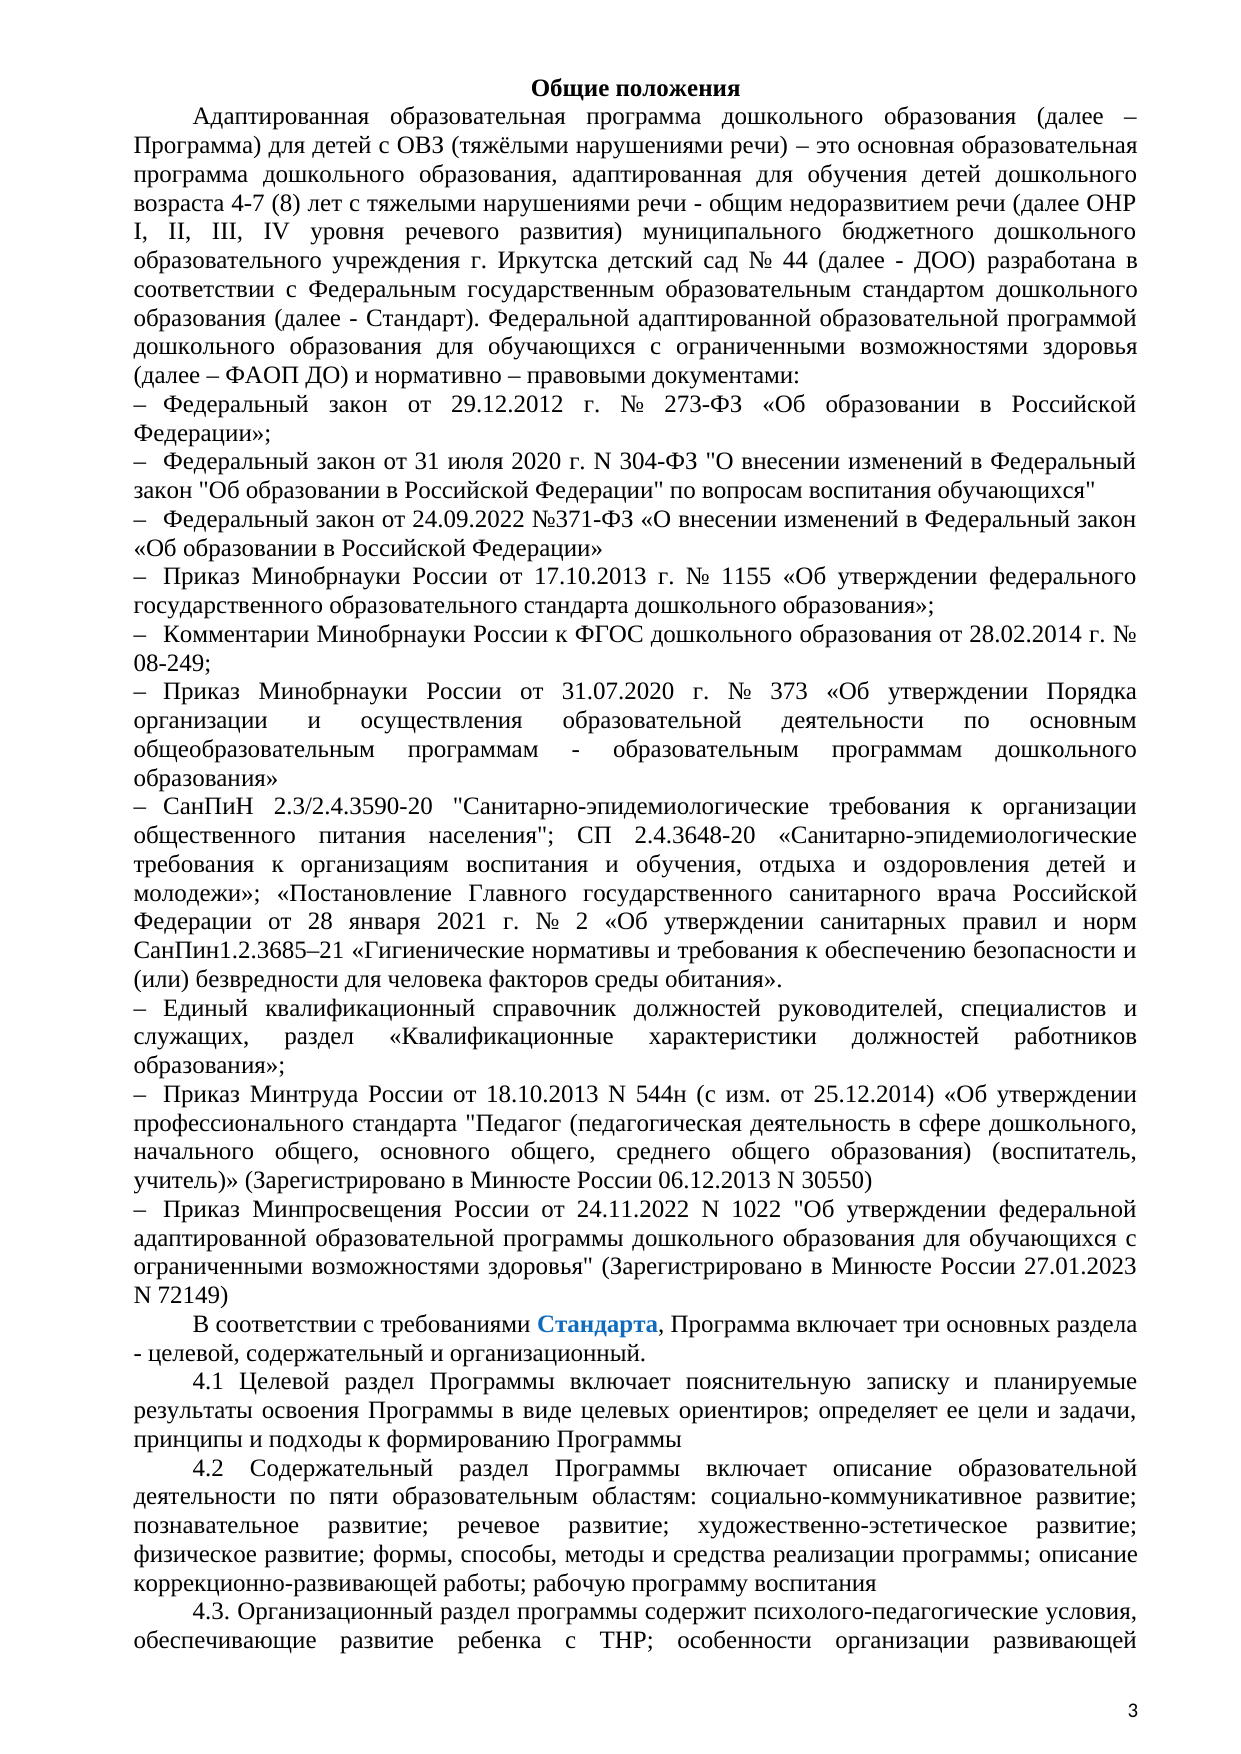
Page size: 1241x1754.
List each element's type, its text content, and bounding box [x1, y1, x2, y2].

text 4.2 Содержательный раздел Программы включает описание образовательной деятельности по пяти образовательным областям: социально-коммуникативное развитие; познавательное развитие; речевое развитие; художественно-эстетическое развитие; физическое развитие; формы, способы, методы и средства реализации программы; описание коррекционно-развивающей работы; рабочую программу воспитания [133, 1453, 1138, 1596]
list Комментарии Минобрнауки России к ФГОС дошкольного образования от 28.02.2014 г. № 08-249; [133, 619, 1138, 676]
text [133, 1596, 1138, 1654]
list Единый квалификационный справочник должностей руководителей, специалистов и служащих, раздел «Квалификационные характеристики должностей работников образования»; [133, 993, 1138, 1079]
list Приказ Минобрнауки России от 17.10.2013 г. № 1155 «Об утверждении федерального государственного образовательного стандарта дошкольного образования»; [133, 561, 1138, 619]
text 4.1 Целевой раздел Программы включает пояснительную записку и планируемые результаты освоения Программы в виде целевых ориентиров; определяет ее цели и задачи, принципы и подходы к формированию Программы [133, 1366, 1138, 1453]
list Федеральный закон от 29.12.2012 г. № 273-ФЗ «Об образовании в Российской Федерации»; [133, 389, 1138, 446]
list СанПиН 2.3/2.4.3590-20 "Санитарно-эпидемиологические требования к организации общественного питания населения"; СП 2.4.3648-20 «Санитарно-эпидемиологические требования к организациям воспитания и обучения, отдыха и оздоровления детей и молодежи»; «Постановление Главного государственного санитарного врача Российской Федерации от 28 января 2021 г. № 2 «Об утверждении санитарных правил и норм СанПин1.2.3685–21 «Гигиенические нормативы и требования к обеспечению безопасности и (или) безвредности для человека факторов среды обитания». [133, 791, 1138, 993]
list Общие положения [133, 73, 1138, 101]
list Приказ Минобрнауки России от 31.07.2020 г. № 373 «Об утверждении Порядка организации и осуществления образовательной деятельности по основным общеобразовательным программам - образовательным программам дошкольного образования» [133, 676, 1138, 791]
list В соответствии с требованиями Стандарта, Программа включает три основных раздела - целевой, содержательный и организационный. [133, 1309, 1138, 1366]
list Федеральный закон от 24.09.2022 №371-ФЗ «О внесении изменений в Федеральный закон «Об образовании в Российской Федерации» [133, 504, 1138, 561]
list Адаптированная образовательная программа дошкольного образования (далее – Программа) для детей с ОВЗ (тяжёлыми нарушениями речи) – это основная образовательная программа дошкольного образования, адаптированная для обучения детей дошкольного возраста 4-7 (8) лет с тяжелыми нарушениями речи - общим недоразвитием речи (далее ОНР I, II, III, IV уровня речевого развития) муниципального бюджетного дошкольного образовательного учреждения г. Иркутска детский сад № 44 (далее - ДОО) разработана в соответствии с Федеральным государственным образовательным стандартом дошкольного образования (далее - Стандарт). Федеральной адаптированной образовательной программой дошкольного образования для обучающихся с ограниченными возможностями здоровья (далее – ФАОП ДО) и нормативно – правовыми документами: [133, 101, 1138, 389]
list Приказ Минтруда России от 18.10.2013 N 544н (с изм. от 25.12.2014) «Об утверждении профессионального стандарта "Педагог (педагогическая деятельность в сфере дошкольного, начального общего, основного общего, среднего общего образования) (воспитатель, учитель)» (Зарегистрировано в Минюсте России 06.12.2013 N 30550) [133, 1079, 1138, 1194]
list Федеральный закон от 31 июля 2020 г. N 304-ФЗ "О внесении изменений в Федеральный закон "Об образовании в Российской Федерации" по вопросам воспитания обучающихся" [133, 446, 1138, 504]
list Приказ Минпросвещения России от 24.11.2022 N 1022 "Об утверждении федеральной адаптированной образовательной программы дошкольного образования для обучающихся с ограниченными возможностями здоровья" (Зарегистрировано в Минюсте России 27.01.2023 N 72149) [133, 1194, 1138, 1309]
